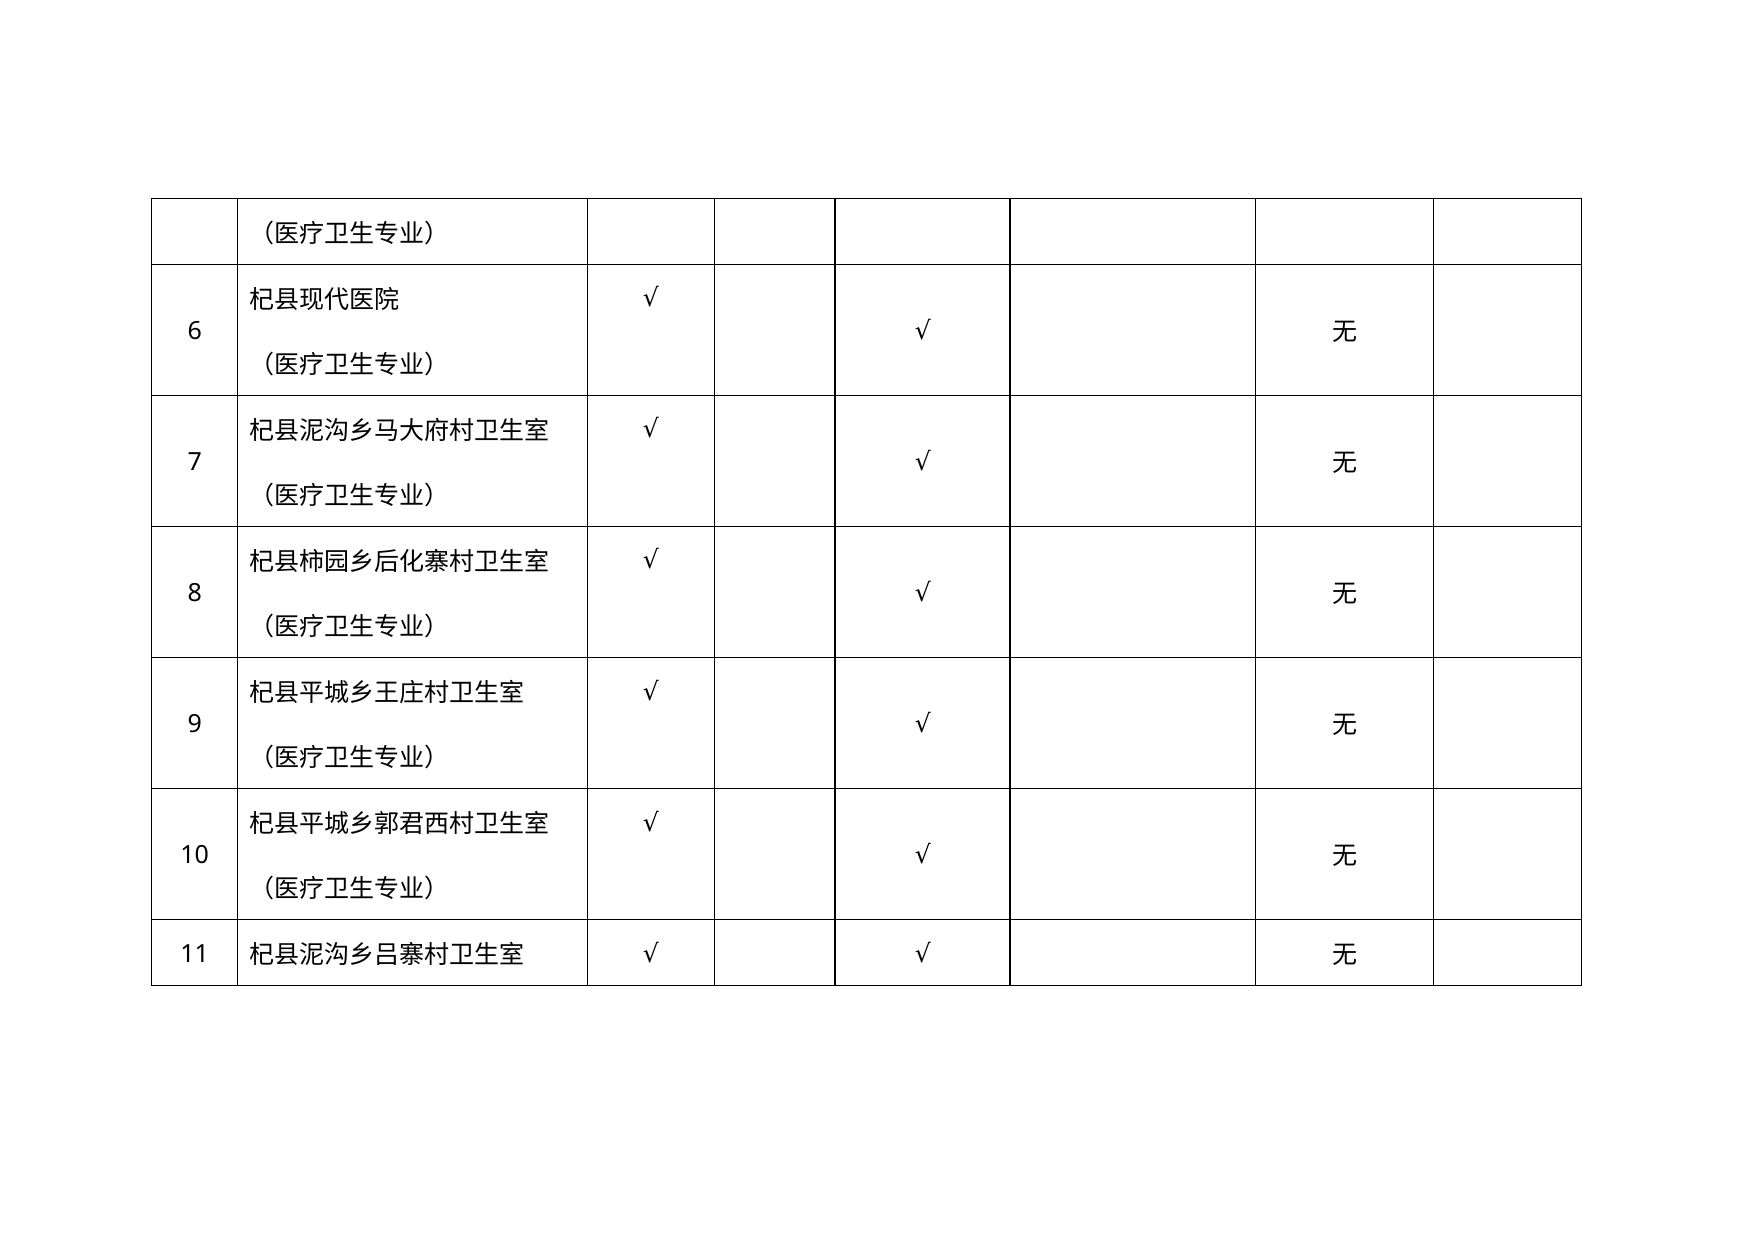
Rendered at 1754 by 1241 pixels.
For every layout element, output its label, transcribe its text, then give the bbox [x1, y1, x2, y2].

table_cell 11 [152, 920, 237, 985]
table_cell 无 [1256, 396, 1433, 526]
table_cell √ [588, 265, 714, 395]
table_cell 无 [1256, 199, 1433, 264]
table_cell √ [836, 658, 1009, 788]
table_cell [715, 920, 834, 985]
table_cell √ [588, 199, 714, 264]
table_cell √ [836, 199, 1009, 264]
table_cell √ [836, 396, 1009, 526]
table_cell 无 [1256, 789, 1433, 919]
table_cell [1011, 920, 1255, 985]
table_cell 杞县平城乡王庄村卫生室 （医疗卫生专业） [238, 658, 587, 788]
table_cell [1011, 396, 1255, 526]
table_cell [1434, 199, 1581, 264]
table_cell 无 [1256, 265, 1433, 395]
table_cell [715, 265, 834, 395]
table_cell √ [588, 658, 714, 788]
table_cell √ [836, 527, 1009, 657]
table_cell √ [588, 396, 714, 526]
table_cell [1011, 789, 1255, 919]
table_cell [715, 789, 834, 919]
table_cell √ [836, 789, 1009, 919]
table_cell [715, 396, 834, 526]
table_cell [238, 199, 587, 264]
table_cell 无 [1256, 658, 1433, 788]
table_cell 6 [152, 265, 237, 395]
table_cell 杞县平城乡郭君西村卫生室 （医疗卫生专业） [238, 789, 587, 919]
table_cell 7 [152, 396, 237, 526]
table_cell [1434, 658, 1581, 788]
table_cell [1011, 199, 1255, 264]
table_cell 无 [1256, 920, 1433, 985]
table_cell √ [836, 920, 1009, 985]
table_cell √ [588, 920, 714, 985]
table_cell 杞县现代医院 （医疗卫生专业） [238, 265, 587, 395]
table_cell [1434, 265, 1581, 395]
table_cell [1011, 265, 1255, 395]
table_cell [238, 920, 587, 985]
table_cell [715, 527, 834, 657]
table_cell [1434, 527, 1581, 657]
table_cell [1434, 396, 1581, 526]
table_cell 10 [152, 789, 237, 919]
table_cell [715, 199, 834, 264]
table_cell √ [588, 527, 714, 657]
table_cell √ [836, 265, 1009, 395]
table_cell [1434, 789, 1581, 919]
table_cell 杞县泥沟乡马大府村卫生室 （医疗卫生专业） [238, 396, 587, 526]
table_cell 9 [152, 658, 237, 788]
table_cell 杞县柿园乡后化寨村卫生室 （医疗卫生专业） [238, 527, 587, 657]
table_cell 5 [152, 199, 237, 264]
table_cell [1011, 658, 1255, 788]
table_cell 无 [1256, 527, 1433, 657]
table_cell √ [588, 789, 714, 919]
table_cell 8 [152, 527, 237, 657]
table_cell [1434, 920, 1581, 985]
table_cell [1011, 527, 1255, 657]
table_cell [715, 658, 834, 788]
